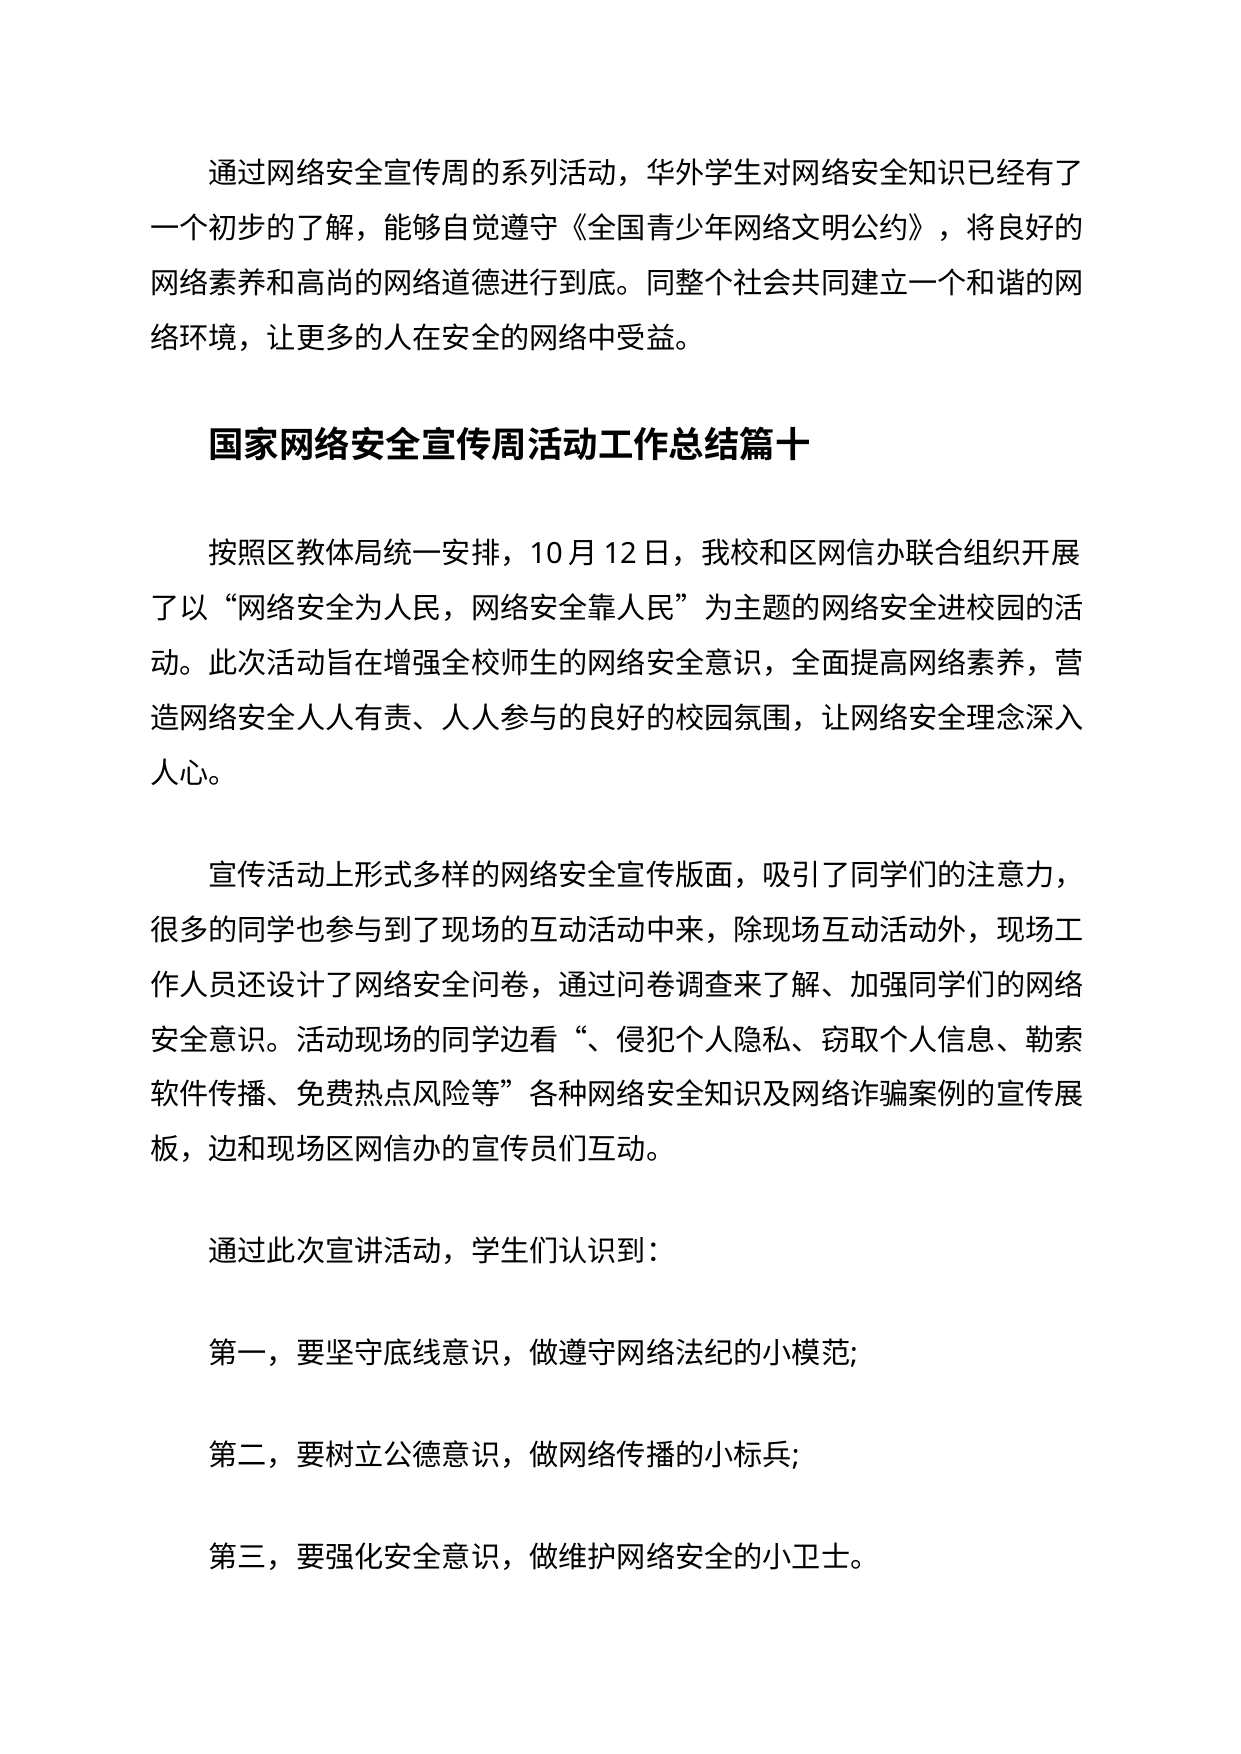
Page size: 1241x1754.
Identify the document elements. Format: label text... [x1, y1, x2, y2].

text 第二，要树立公德意识，做网络传播的小标兵; [150, 1431, 1090, 1474]
text 宣传活动上形式多样的网络安全宣传版面，吸引了同学们的注意力，很多的同学也参与到了现场的互动活动中来，除现场互动活动外，现场工作人员还设计了网络安全问卷，通过问卷调查来了解、加强同学们的网络安全意识。活动现场的同学边看“、侵犯个人隐私、窃取个人信息、勒索软件传播、免费热点风险等”各种网络安全知识及网络诈骗案例的宣传展板，边和现场区网信办的宣传员们互动。 [150, 851, 1090, 1168]
text 第三，要强化安全意识，做维护网络安全的小卫士。 [150, 1533, 1090, 1576]
text 国家网络安全宣传周活动工作总结篇十 [150, 416, 1090, 468]
text 通过网络安全宣传周的系列活动，华外学生对网络安全知识已经有了一个初步的了解，能够自觉遵守《全国青少年网络文明公约》，将良好的网络素养和高尚的网络道德进行到底。同整个社会共同建立一个和谐的网络环境，让更多的人在安全的网络中受益。 [150, 150, 1090, 357]
text 第一，要坚守底线意识，做遵守网络法纪的小模范; [150, 1329, 1090, 1372]
text 通过此次宣讲活动，学生们认识到： [150, 1228, 1090, 1270]
text 按照区教体局统一安排，10月12日，我校和区网信办联合组织开展了以“网络安全为人民，网络安全靠人民”为主题的网络安全进校园的活动。此次活动旨在增强全校师生的网络安全意识，全面提高网络素养，营造网络安全人人有责、人人参与的良好的校园氛围，让网络安全理念深入人心。 [150, 530, 1090, 792]
